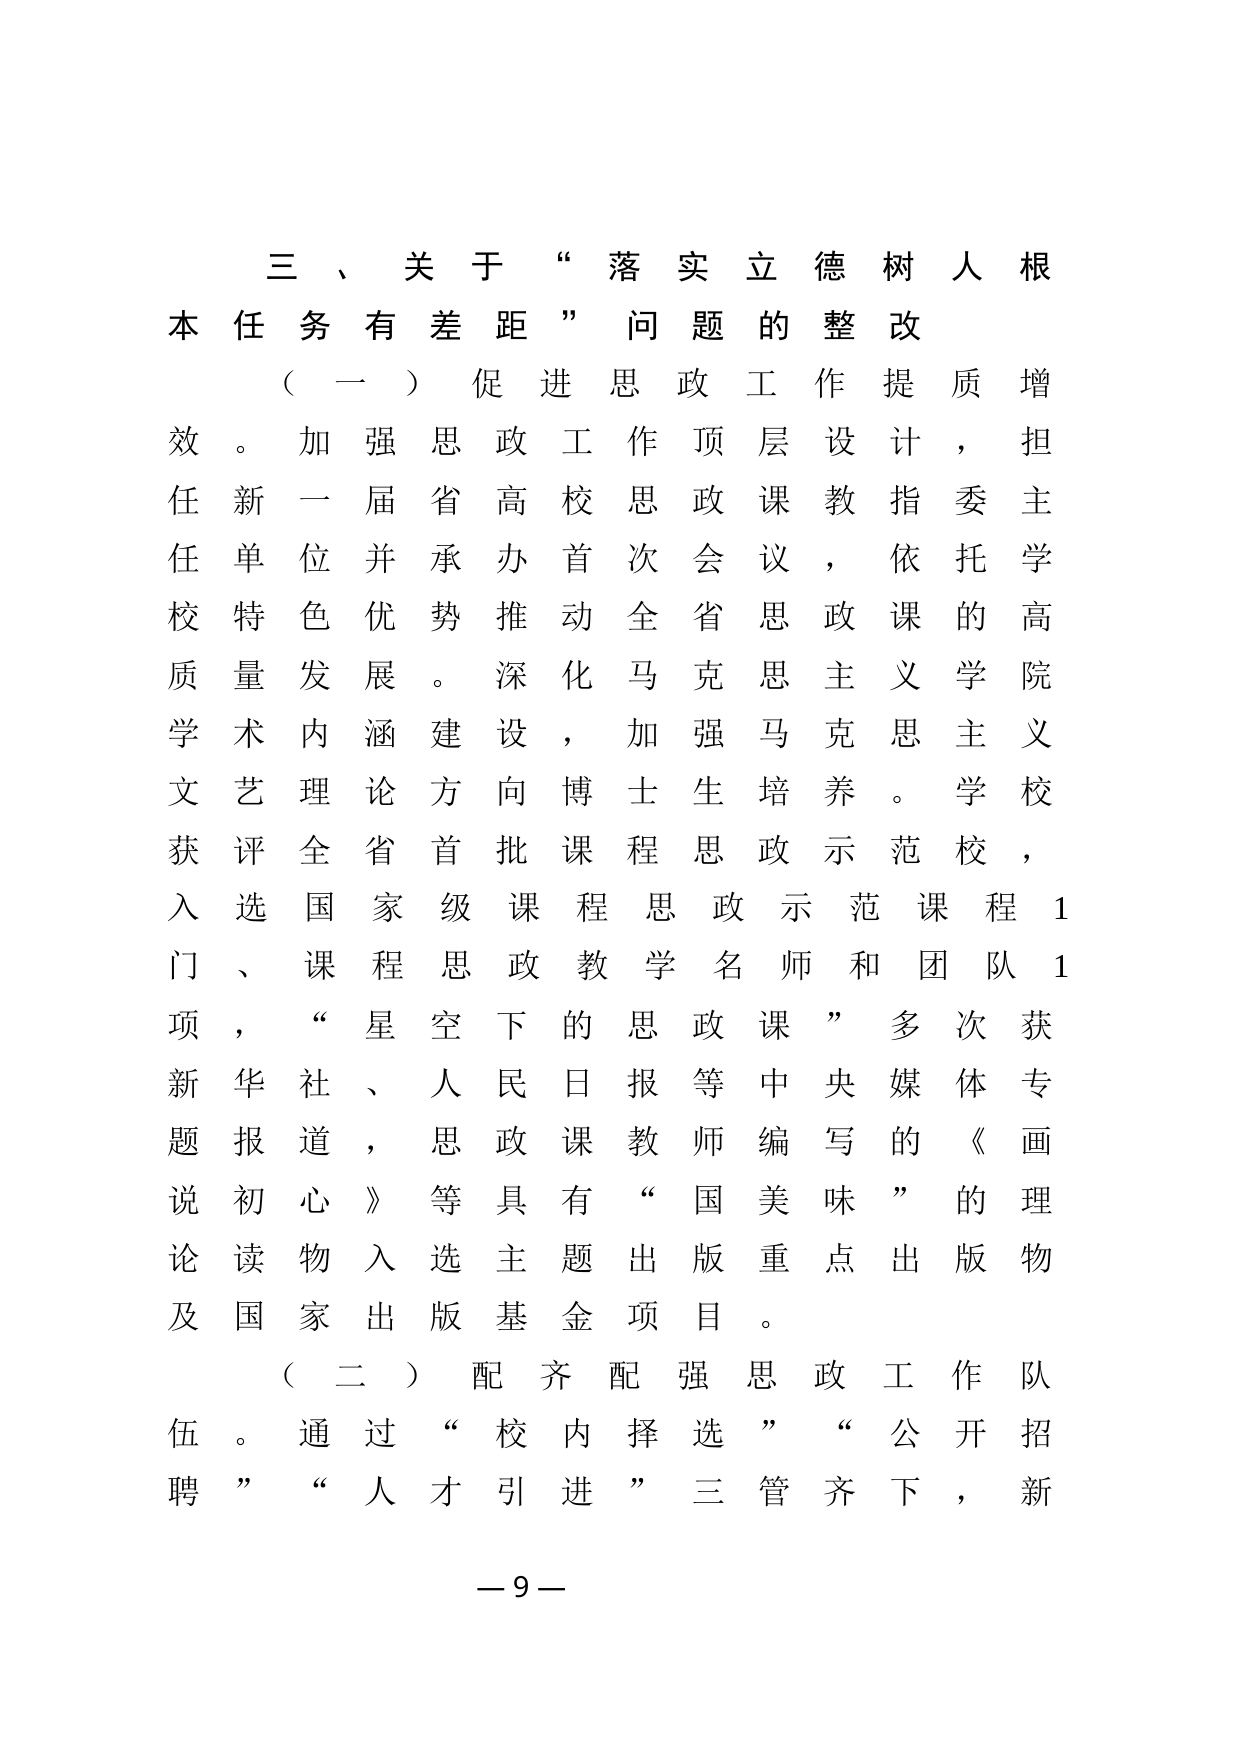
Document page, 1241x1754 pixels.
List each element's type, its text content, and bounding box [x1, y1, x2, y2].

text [167, 1344, 1085, 1519]
text 三、关于“落实立德树人根本任务有差距”问题的整改 [167, 235, 1085, 352]
text （一）促进思政工作提质增效。加强思政工作顶层设计，担任新一届省高校思政课教指委主任单位并承办首次会议，依托学校特色优势推动全省思政课的高质量发展。深化马克思主义学院学术内涵建设，加强马克思主义文艺理论方向博士生培养。学校获评全省首批课程思政示范校，入选国家级课程思政示范课程1门、课程思政教学名师和团队1项，“星空下的思政课”多次获新华社、人民日报等中央媒体专题报道，思政课教师编写的《画说初心》等具有“国美味”的理论读物入选主题出版重点出版物及国家出版基金项目。 [167, 352, 1085, 1344]
